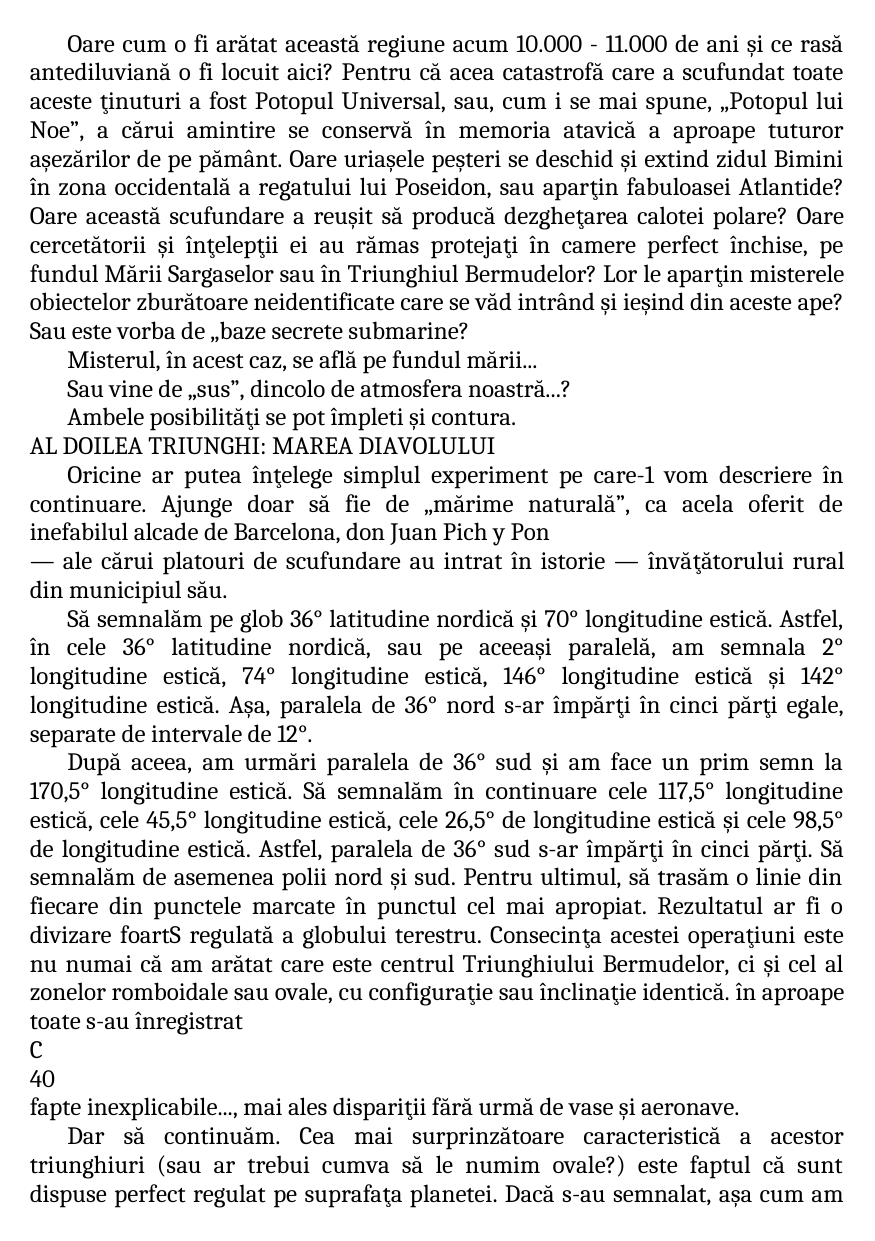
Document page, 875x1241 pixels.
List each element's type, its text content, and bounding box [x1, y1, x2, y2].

text C [29, 1036, 844, 1064]
text 40 [29, 1064, 844, 1093]
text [29, 1122, 844, 1208]
text Misterul, în acest caz, se află pe fundul mării... [29, 346, 844, 374]
text Sau vine de „sus”, dincolo de atmosfera noastră...? [29, 374, 844, 403]
text AL DOILEA TRIUNGHI: MAREA DIAVOLULUI [29, 432, 844, 461]
text fapte inexplicabile..., mai ales dispariţii fără urmă de vase şi aeronave. [29, 1093, 844, 1122]
text Oricine ar putea înţelege simplul experiment pe care-1 vom descriere în continuare. Ajunge doar să fie de „mărime naturală”, ca acela oferit de inefabilul alcade de Barcelona, don Juan Pich y Pon [29, 461, 844, 547]
text Să semnalăm pe glob 36° latitudine nordică şi 70° longitudine estică. Astfel, în cele 36° latitudine nordică, sau pe aceeaşi paralelă, am semnala 2° longitudine estică, 74° longitudine estică, 146° longitudine estică şi 142° longitudine estică. Aşa, paralela de 36° nord s-ar împărţi în cinci părţi egale, separate de intervale de 12°. [29, 604, 844, 748]
text Ambele posibilităţi se pot împleti şi contura. [29, 403, 844, 432]
text După aceea, am urmări paralela de 36° sud şi am face un prim semn la 170,5° longitudine estică. Să semnalăm în continuare cele 117,5° longitudine estică, cele 45,5° longitudine estică, cele 26,5° de longitudine estică şi cele 98,5° de longitudine estică. Astfel, paralela de 36° sud s-ar împărţi în cinci părţi. Să semnalăm de asemenea polii nord şi sud. Pentru ultimul, să trasăm o linie din fiecare din punctele marcate în punctul cel mai apropiat. Rezultatul ar fi o divizare foartS regulată a globului terestru. Consecinţa acestei operaţiuni este nu numai că am arătat care este centrul Triunghiului Bermudelor, ci şi cel al zonelor romboidale sau ovale, cu configuraţie sau înclinaţie identică. în aproape toate s-au înregistrat [29, 748, 844, 1036]
text Oare cum o fi arătat această regiune acum 10.000 - 11.000 de ani şi ce rasă antediluviană o fi locuit aici? Pentru că acea catastrofă care a scufundat toate aceste ţinuturi a fost Potopul Universal, sau, cum i se mai spune, „Potopul lui Noe”, a cărui amintire se conservă în memoria atavică a aproape tuturor aşezărilor de pe pământ. Oare uriaşele peşteri se deschid şi extind zidul Bimini în zona occidentală a regatului lui Poseidon, sau aparţin fabuloasei Atlantide? Oare această scufundare a reuşit să producă dezgheţarea calotei polare? Oare cercetătorii şi înţelepţii ei au rămas protejaţi în camere perfect închise, pe fundul Mării Sargaselor sau în Triunghiul Bermudelor? Lor le aparţin misterele obiectelor zburătoare neidentificate care se văd intrând şi ieşind din aceste ape? Sau este vorba de „baze secrete submarine? [29, 29, 844, 346]
text — ale cărui platouri de scufundare au intrat în istorie — învăţătorului rural din municipiul său. [29, 547, 844, 604]
